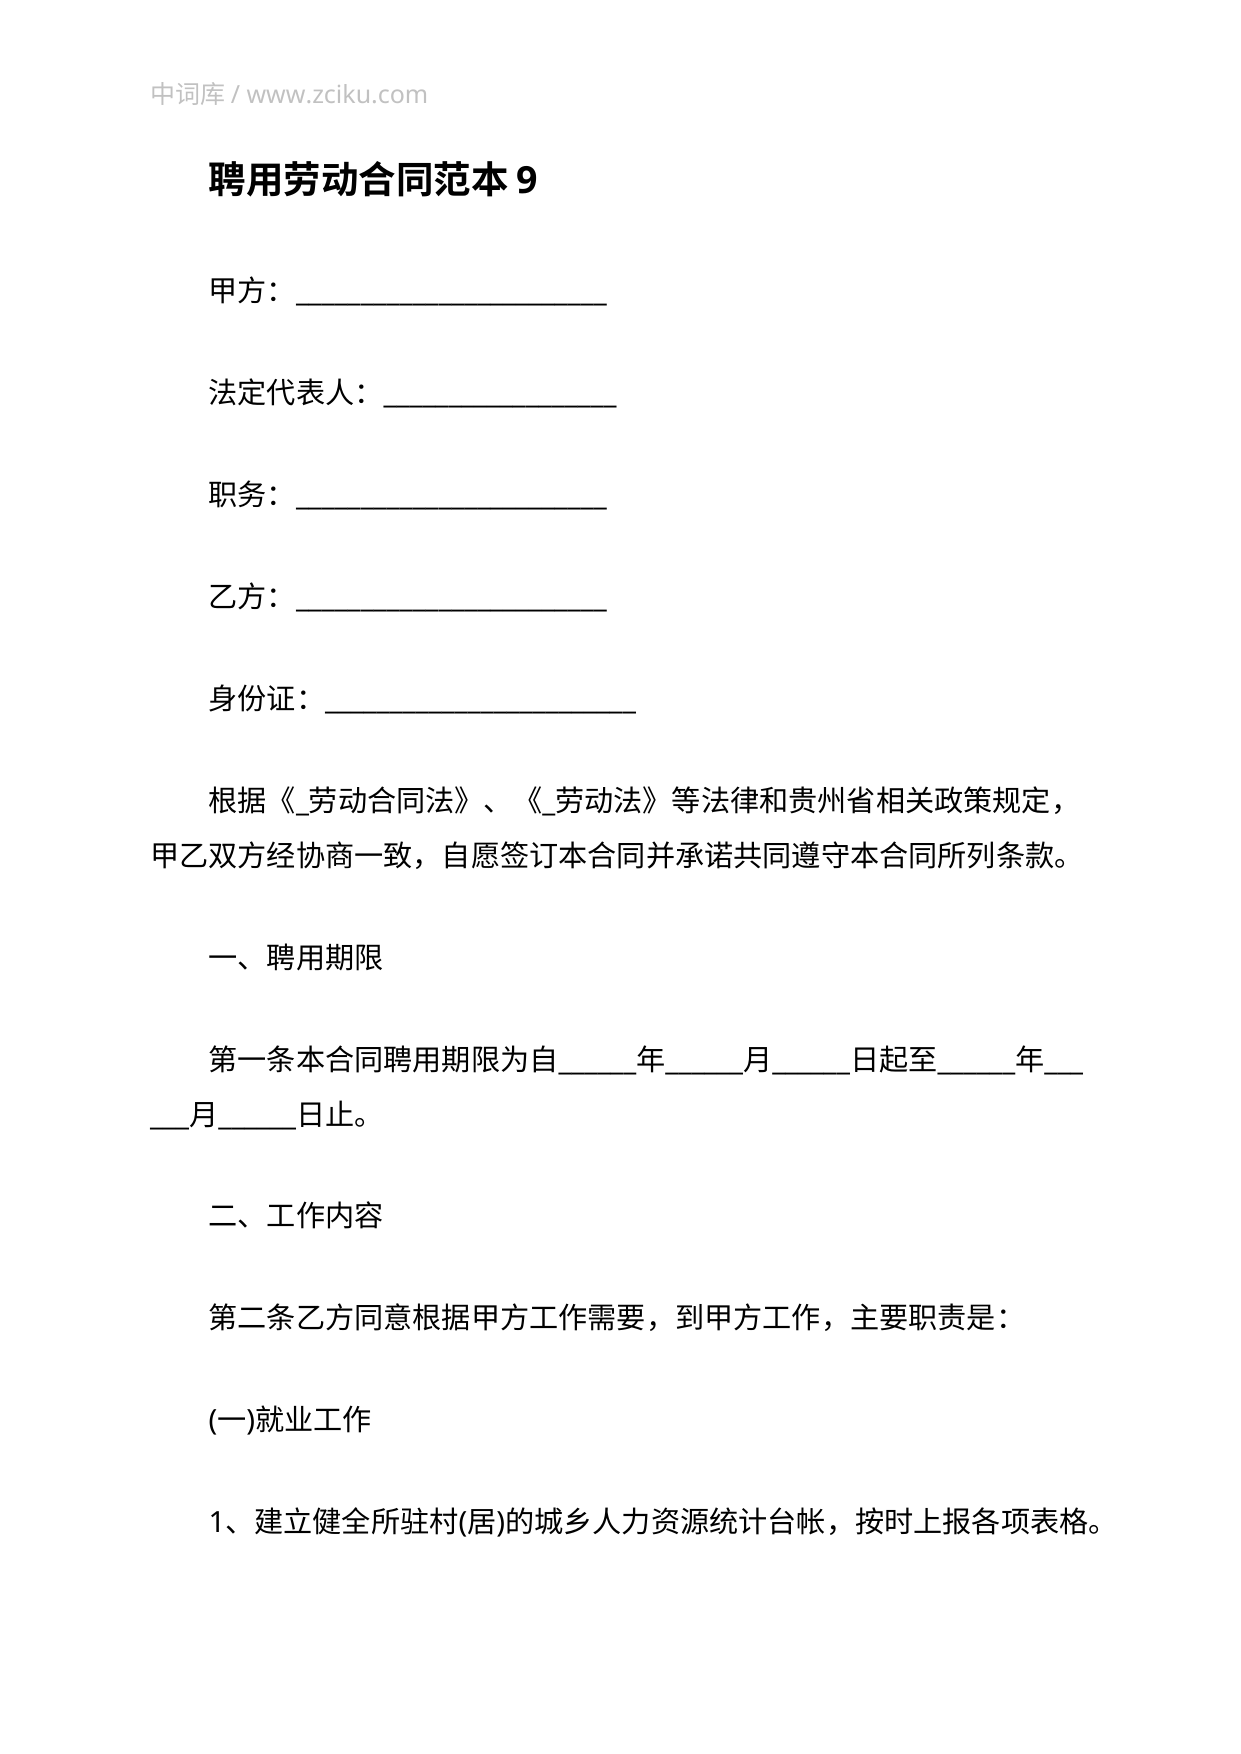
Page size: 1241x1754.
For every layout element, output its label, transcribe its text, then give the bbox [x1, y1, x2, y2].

text 职务：________________________ [150, 472, 1090, 514]
text 聘用劳动合同范本9 [150, 150, 1090, 204]
text 甲方：________________________ [150, 268, 1090, 310]
text 二、工作内容 [150, 1193, 1090, 1235]
text 法定代表人：__________________ [150, 369, 1090, 412]
text 身份证：________________________ [150, 676, 1090, 718]
text 一、聘用期限 [150, 934, 1090, 977]
text 1、建立健全所驻村(居)的城乡人力资源统计台帐，按时上报各项表格。 [150, 1498, 1090, 1541]
text (一)就业工作 [150, 1397, 1090, 1439]
text 第二条乙方同意根据甲方工作需要，到甲方工作，主要职责是： [150, 1295, 1090, 1337]
text 第一条本合同聘用期限为自______年______月______日起至______年______月______日止。 [150, 1036, 1090, 1133]
text 根据《_劳动合同法》、《_劳动法》等法律和贵州省相关政策规定，甲乙双方经协商一致，自愿签订本合同并承诺共同遵守本合同所列条款。 [150, 777, 1090, 875]
text 乙方：________________________ [150, 573, 1090, 616]
